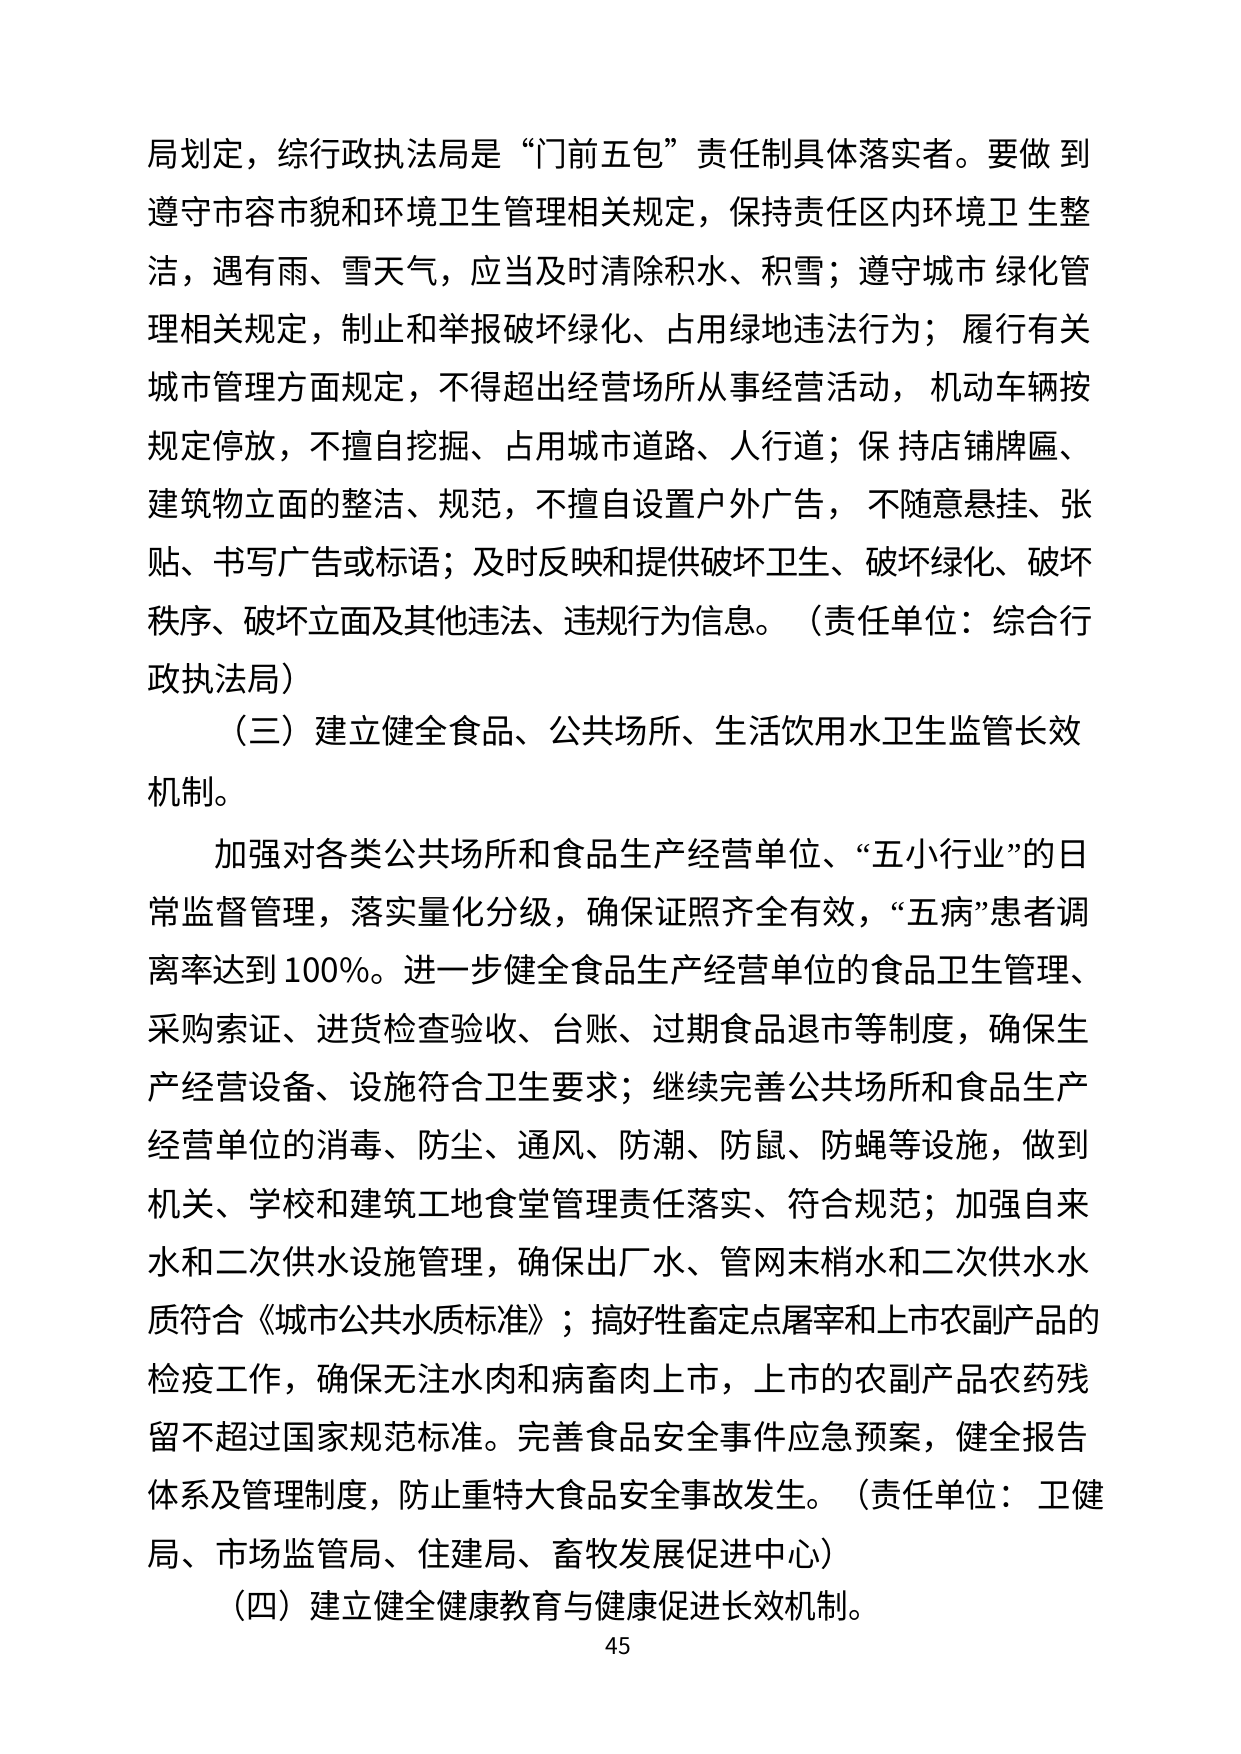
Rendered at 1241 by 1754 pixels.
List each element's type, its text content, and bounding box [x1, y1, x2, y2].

text （四）建立健全健康教育与健康促进长效机制。 [214, 1586, 1138, 1627]
text 加强对各类公共场所和食品生产经营单位、“五小行业”的日常监督管理，落实量化分级，确保证照齐全有效，“五病”患者调离率达到 100%。进一步健全食品生产经营单位的食品卫生管理、采购索证、进货检查验收、台账、过期食品退市等制度，确保生产经营设备、设施符合卫生要求；继续完善公共场所和食品生产经营单位的消毒、防尘、通风、防潮、防鼠、防蝇等设施，做到机关、学校和建筑工地食堂管理责任落实、符合规范；加强自来水和二次供水设施管理，确保出厂水、管网末梢水和二次供水水质符合《城市公共水质标准》；搞好牲畜定点屠宰和上市农副产品的检疫工作，确保无注水肉和病畜肉上市，上市的农副产品农药残留不超过国家规范标准。完善食品安全事件应急预案，健全报告体系及管理制度，防止重特大食品安全事故发生。（责任单位： 卫健局、市场监管局、住建局、畜牧发展促进中心） [148, 828, 1110, 1576]
text 机制。 [148, 766, 1138, 814]
text （三）建立健全食品、公共场所、生活饮用水卫生监管长效 [214, 711, 1138, 752]
text 局划定，综行政执法局是“门前五包”责任制具体落实者。要做 到遵守市容市貌和环境卫生管理相关规定，保持责任区内环境卫 生整洁，遇有雨、雪天气，应当及时清除积水、积雪；遵守城市 绿化管理相关规定，制止和举报破坏绿化、占用绿地违法行为； 履行有关城市管理方面规定，不得超出经营场所从事经营活动， 机动车辆按规定停放，不擅自挖掘、占用城市道路、人行道；保 持店铺牌匾、建筑物立面的整洁、规范，不擅自设置户外广告， 不随意悬挂、张贴、书写广告或标语；及时反映和提供破坏卫生、破坏绿化、破坏秩序、破坏立面及其他违法、违规行为信息。（责任单位：综合行政执法局） [148, 128, 1093, 701]
